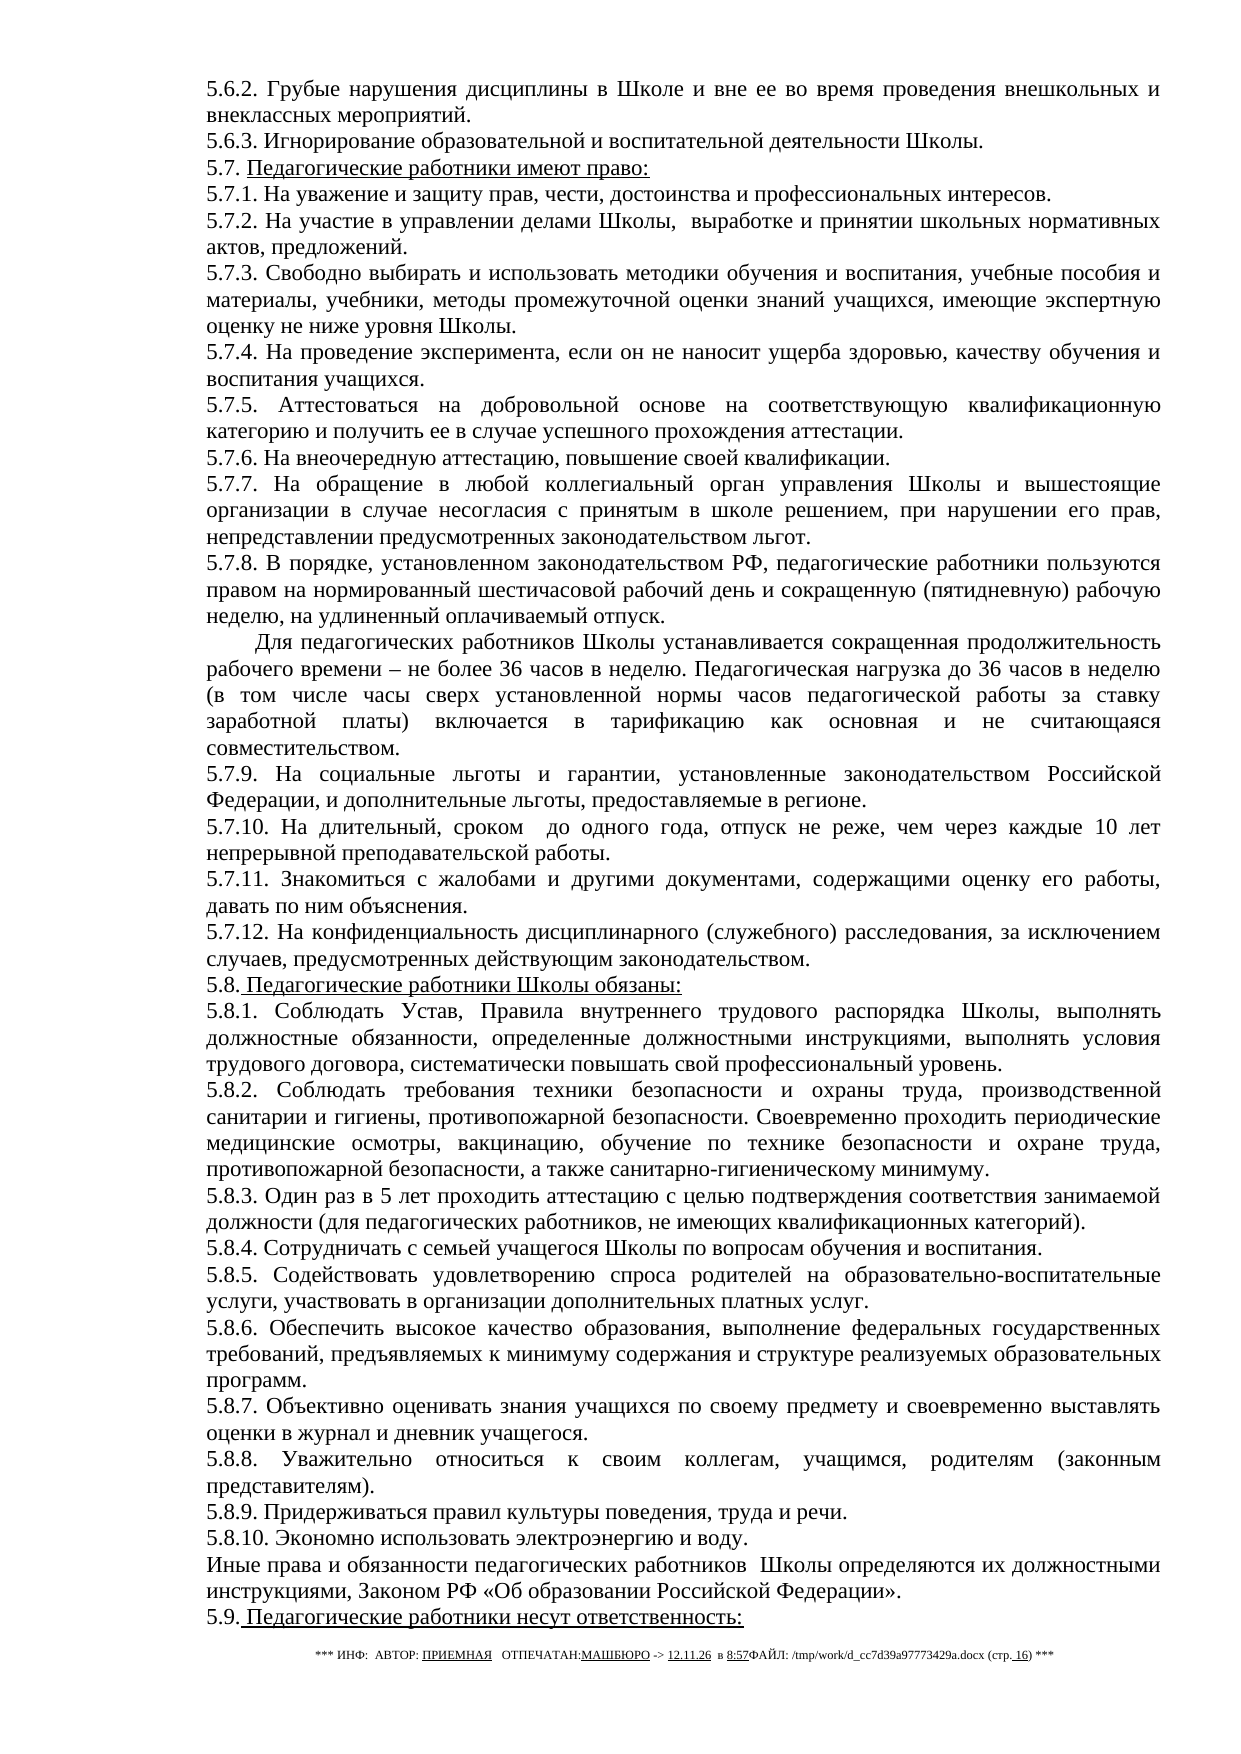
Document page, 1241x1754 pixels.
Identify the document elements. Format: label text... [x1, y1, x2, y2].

text 5.7.8. В порядке, установленном законодательством РФ, педагогические работники пользуются правом на нормированный шестичасовой рабочий день и сокращенную (пятидневную) рабочую неделю, на удлиненный оплачиваемый отпуск. [206, 549, 1162, 628]
text 5.8.5. Содействовать удовлетворению спроса родителей на образовательно-воспитательные услуги, участвовать в организации дополнительных платных услуг. [206, 1261, 1162, 1313]
text 5.8.6. Обеспечить высокое качество образования, выполнение федеральных государственных требований, предъявляемых к минимуму содержания и структуре реализуемых образовательных программ. [206, 1313, 1162, 1393]
text 5.7.6. На внеочередную аттестацию, повышение своей квалификации. [206, 444, 1162, 470]
text 5.8.7. Объективно оценивать знания учащихся по своему предмету и своевременно выставлять оценки в журнал и дневник учащегося. [206, 1393, 1162, 1445]
text 5.8.1. Соблюдать Устав, Правила внутреннего трудового распорядка Школы, выполнять должностные обязанности, определенные должностными инструкциями, выполнять условия трудового договора, систематически повышать свой профессиональный уровень. [206, 997, 1162, 1076]
text 5.7.5. Аттестоваться на добровольной основе на соответствующую квалификационную категорию и получить ее в случае успешного прохождения аттестации. [206, 391, 1162, 444]
text 5.7.4. На проведение эксперимента, если он не наносит ущерба здоровью, качеству обучения и воспитания учащихся. [206, 338, 1162, 391]
text 5.8.4. Сотрудничать с семьей учащегося Школы по вопросам обучения и воспитания. [206, 1234, 1162, 1261]
text 5.8.8. Уважительно относиться к своим коллегам, учащимся, родителям (законным представителям). [206, 1445, 1162, 1498]
text 5.8.3. Один раз в 5 лет проходить аттестацию с целью подтверждения соответствия занимаемой должности (для педагогических работников, не имеющих квалификационных категорий). [206, 1182, 1162, 1234]
text 5.7. Педагогические работники имеют право: [206, 154, 1162, 180]
text 5.8.10. Экономно использовать электроэнергию и воду. [206, 1524, 1162, 1551]
text 5.9. Педагогические работники несут ответственность: [206, 1603, 1162, 1630]
text 5.7.10. На длительный, сроком до одного года, отпуск не реже, чем через каждые 10 лет непрерывной преподавательской работы. [206, 813, 1162, 866]
text 5.7.7. На обращение в любой коллегиальный орган управления Школы и вышестоящие организации в случае несогласия с принятым в школе решением, при нарушении его прав, непредставлении предусмотренных законодательством льгот. [206, 470, 1162, 549]
text 5.7.9. На социальные льготы и гарантии, установленные законодательством Российской Федерации, и дополнительные льготы, предоставляемые в регионе. [206, 760, 1162, 813]
text 5.7.3. Свободно выбирать и использовать методики обучения и воспитания, учебные пособия и материалы, учебники, методы промежуточной оценки знаний учащихся, имеющие экспертную оценку не ниже уровня Школы. [206, 259, 1162, 338]
text 5.7.11. Знакомиться с жалобами и другими документами, содержащими оценку его работы, давать по ним объяснения. [206, 866, 1162, 918]
text 5.7.12. На конфиденциальность дисциплинарного (служебного) расследования, за исключением случаев, предусмотренных действующим законодательством. [206, 918, 1162, 971]
text 5.8.2. Соблюдать требования техники безопасности и охраны труда, производственной санитарии и гигиены, противопожарной безопасности. Своевременно проходить периодические медицинские осмотры, вакцинацию, обучение по технике безопасности и охране труда, противопожарной безопасности, а также санитарно-гигиеническому минимуму. [206, 1076, 1162, 1182]
text 5.7.2. На участие в управлении делами Школы, выработке и принятии школьных нормативных актов, предложений. [206, 207, 1162, 259]
text 5.8. Педагогические работники Школы обязаны: [206, 971, 1162, 997]
text Для педагогических работников Школы устанавливается сокращенная продолжительность рабочего времени – не более 36 часов в неделю. Педагогическая нагрузка до 36 часов в неделю (в том числе часы сверх установленной нормы часов педагогической работы за ставку заработной платы) включается в тарификацию как основная и не считающаяся совместительством. [206, 628, 1162, 760]
text 5.6.3. Игнорирование образовательной и воспитательной деятельности Школы. [206, 128, 1162, 154]
text 5.8.9. Придерживаться правил культуры поведения, труда и речи. [206, 1498, 1162, 1524]
text 5.6.2. Грубые нарушения дисциплины в Школе и вне ее во время проведения внешкольных и внеклассных мероприятий. [206, 75, 1162, 128]
text 5.7.1. На уважение и защиту прав, чести, достоинства и профессиональных интересов. [206, 180, 1162, 207]
text Иные права и обязанности педагогических работников Школы определяются их должностными инструкциями, Законом РФ «Об образовании Российской Федерации». [206, 1551, 1162, 1603]
